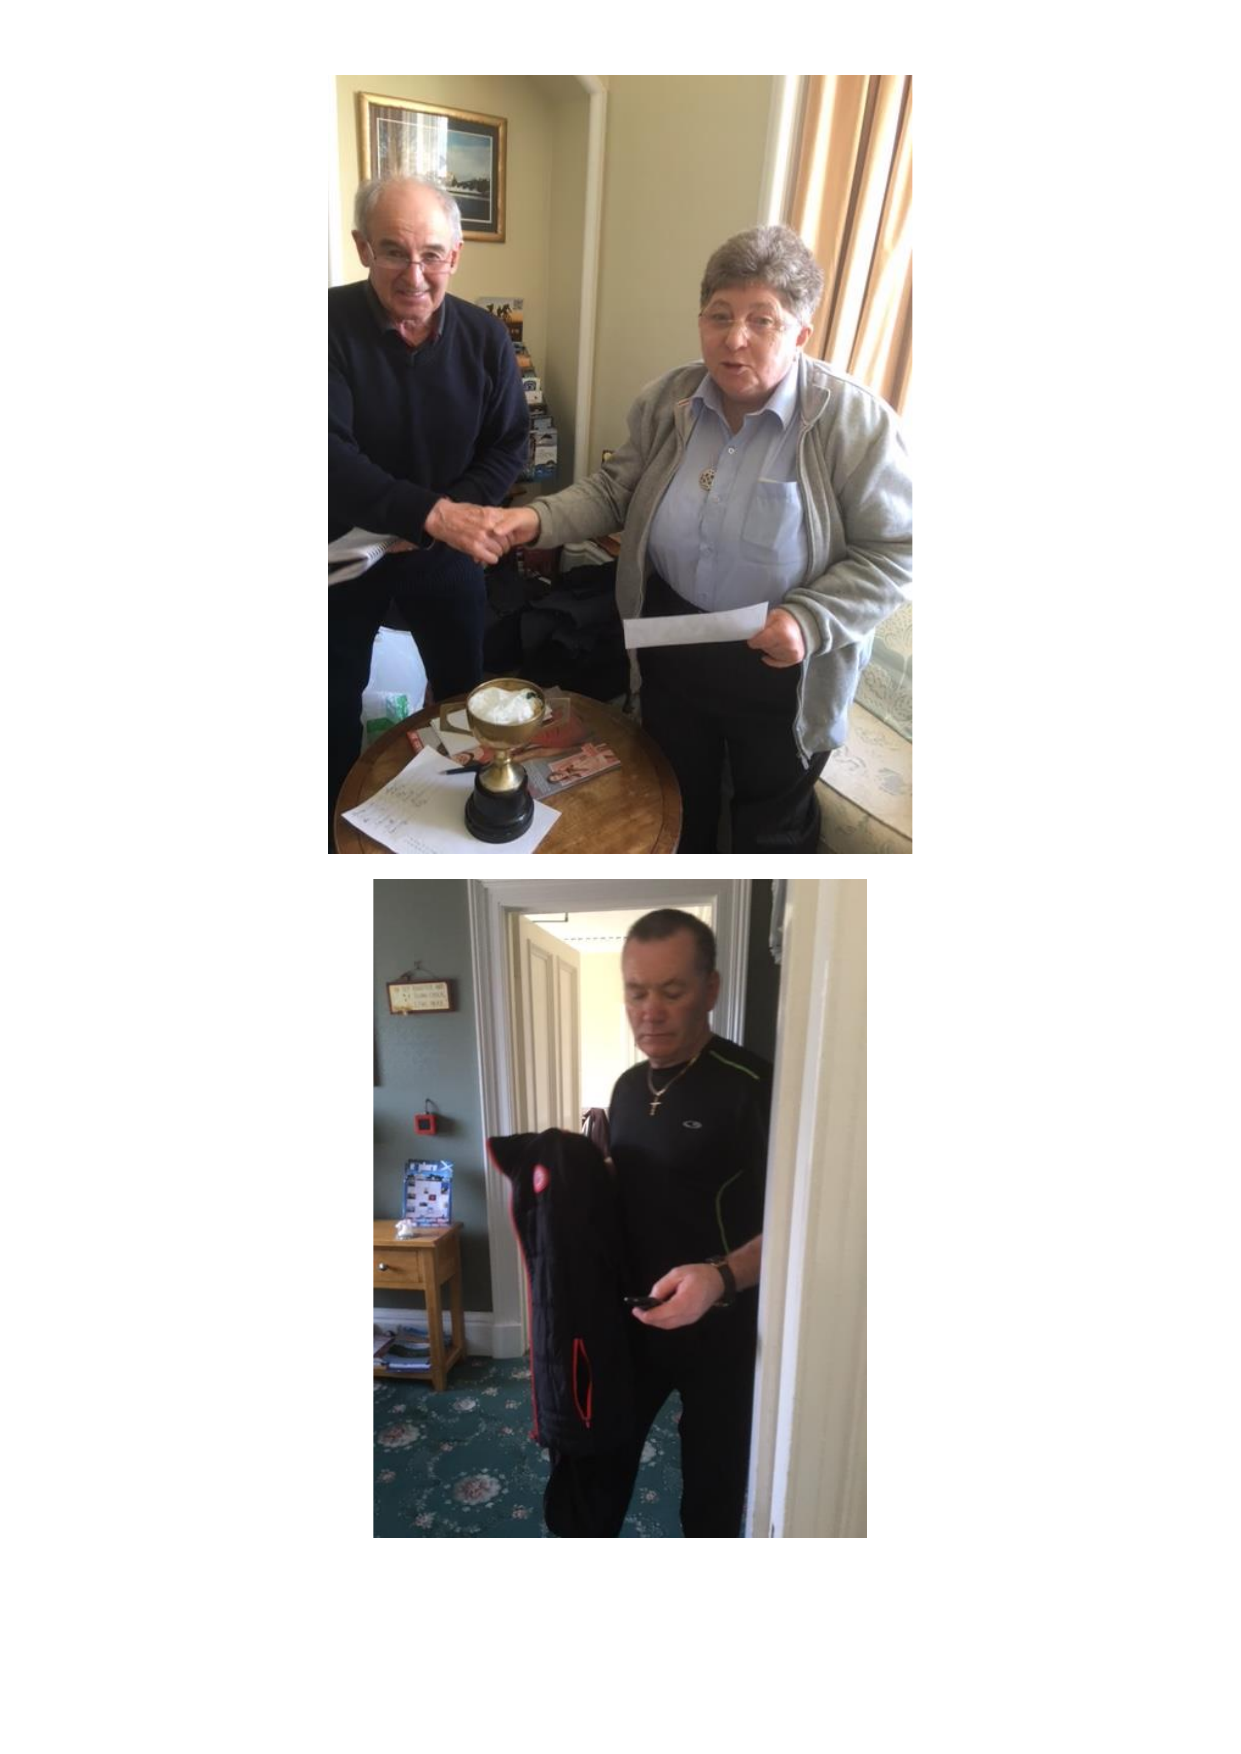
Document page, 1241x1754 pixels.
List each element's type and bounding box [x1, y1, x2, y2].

picture [373, 879, 867, 1538]
picture [328, 75, 913, 854]
